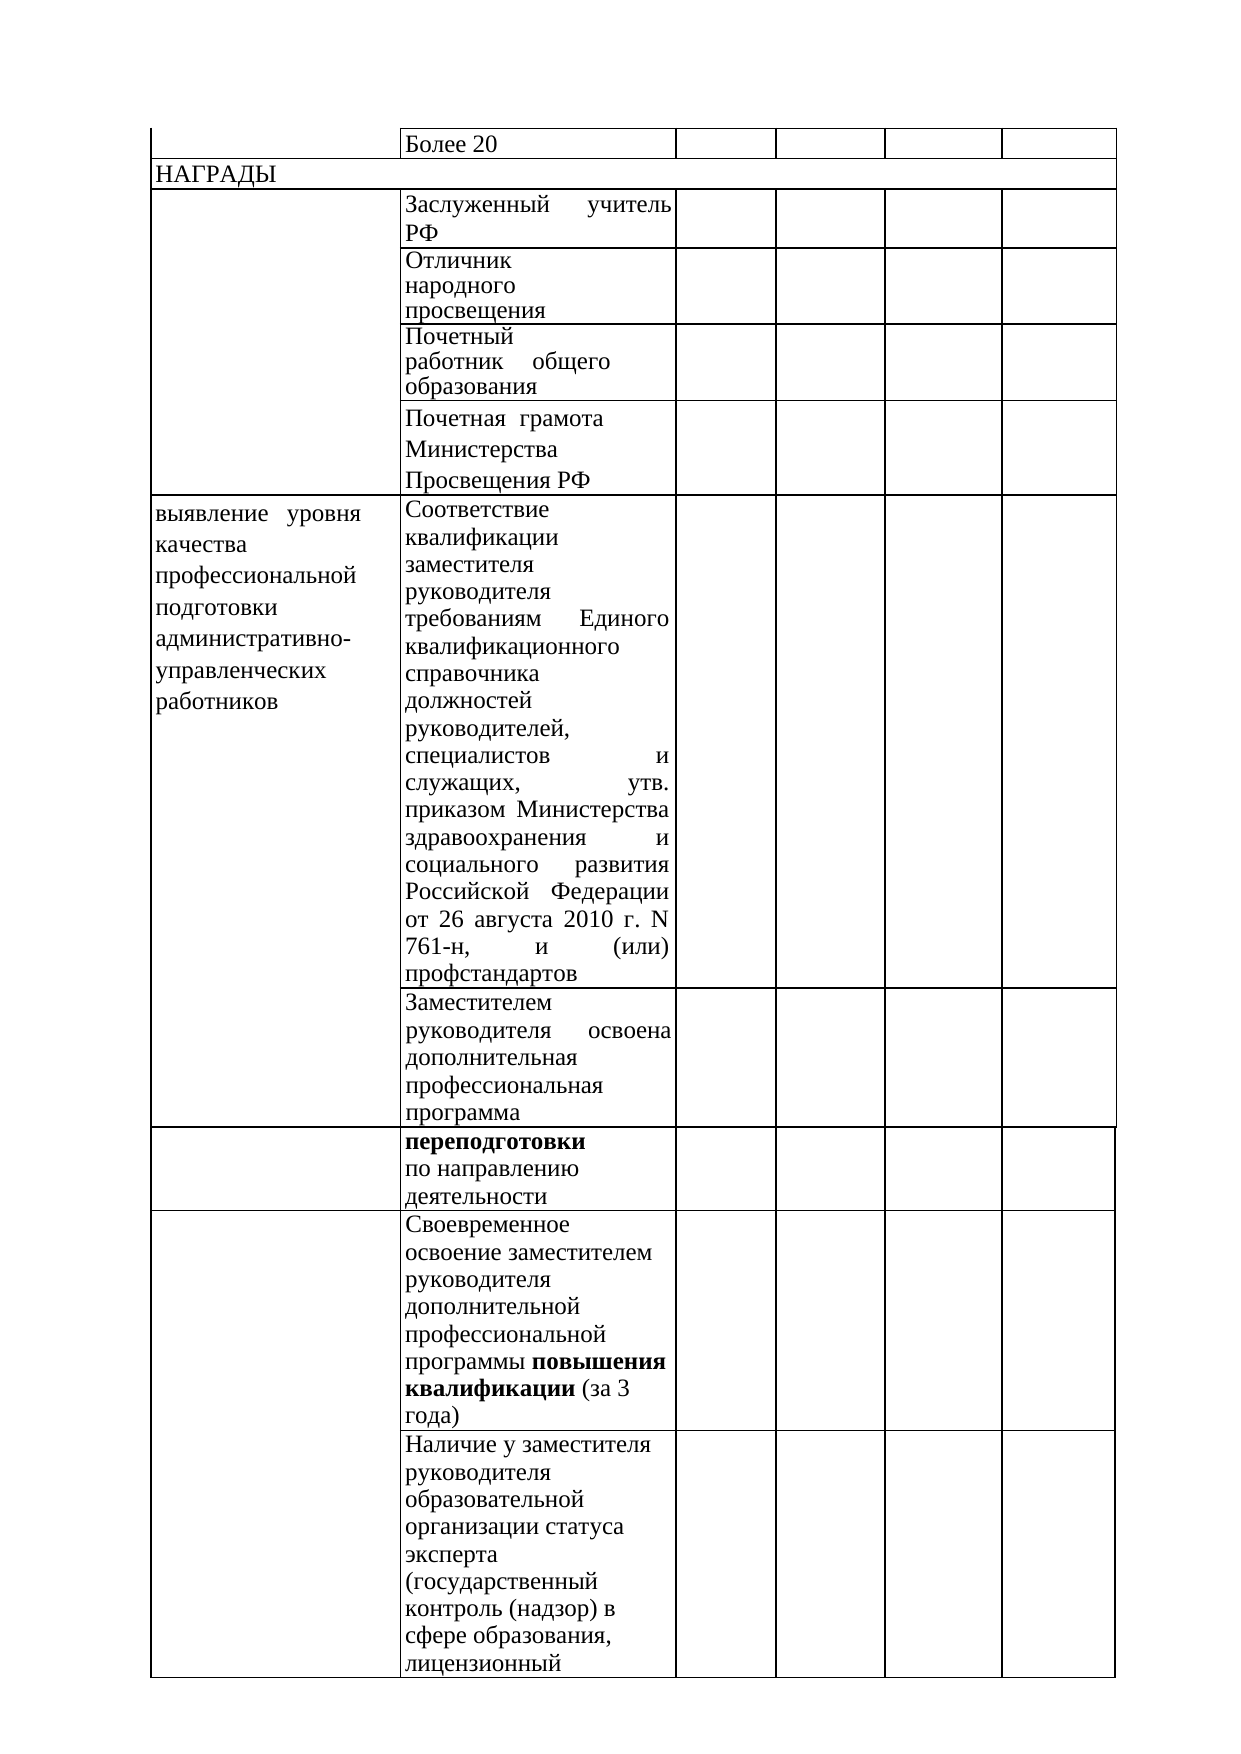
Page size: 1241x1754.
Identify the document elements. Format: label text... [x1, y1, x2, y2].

table_cell [1003, 325, 1116, 399]
table_cell Почетный работник общего образования [401, 325, 675, 399]
table_cell [886, 496, 1001, 987]
table_cell [677, 1431, 775, 1677]
table_cell [777, 129, 884, 158]
table_cell [152, 1128, 400, 1209]
table_cell [886, 129, 1001, 158]
table_cell [677, 190, 775, 247]
table_cell НАГРАДЫ [152, 159, 1116, 188]
table_cell [886, 401, 1001, 494]
table_cell Соответствие квалификации заместителя руководителя требованиям Единого квалификационного справочника должностей руководителей, специалистов и служащих, утв. приказом Министерства здравоохранения и социального развития Российской Федерации от 26 августа 2010 г. N 761-н, и (или) профстандартов [401, 496, 675, 987]
table_cell [777, 1431, 884, 1677]
table_cell переподготовки по направлению деятельности [401, 1128, 675, 1209]
table_cell Более 20 [401, 129, 675, 158]
table_cell [677, 496, 775, 987]
table_cell [777, 401, 884, 494]
table_cell [886, 1211, 1001, 1429]
table_cell Заслуженный учитель РФ [401, 190, 675, 247]
table_cell [886, 1431, 1001, 1677]
table_cell [677, 401, 775, 494]
table_cell [1003, 989, 1116, 1126]
table_cell [1003, 129, 1116, 158]
table_cell [886, 325, 1001, 399]
table_cell [1003, 1128, 1114, 1209]
table_cell Заместителем руководителя освоена дополнительная профессиональная программа [401, 989, 675, 1126]
table_cell Отличник народного просвещения [401, 249, 675, 323]
table_cell [1003, 249, 1116, 323]
table_cell [677, 249, 775, 323]
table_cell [401, 1431, 675, 1677]
table_cell Почетная грамота Министерства Просвещения РФ [401, 401, 675, 494]
table_cell [1003, 401, 1116, 494]
table_cell [886, 249, 1001, 323]
table_cell [1003, 1211, 1114, 1429]
table_cell [886, 989, 1001, 1126]
table_cell Своевременное освоение заместителем руководителя дополнительной профессиональной программы повышения квалификации (за 3 года) [401, 1211, 675, 1429]
table_cell [886, 1128, 1001, 1209]
table_cell [777, 1211, 884, 1429]
table_cell [677, 1128, 775, 1209]
table_cell [152, 190, 400, 494]
table_cell [777, 1128, 884, 1209]
table_cell [777, 496, 884, 987]
table_cell [677, 989, 775, 1126]
table_cell [152, 1211, 400, 1677]
table_cell [1003, 190, 1116, 247]
table_cell [886, 190, 1001, 247]
table_cell [1003, 496, 1116, 987]
table_cell выявление уровня качества профессиональной подготовки административно-управленческих работников [152, 496, 400, 1126]
table_cell [677, 129, 775, 158]
table_cell [677, 1211, 775, 1429]
table_cell [677, 325, 775, 399]
table_cell [1003, 1431, 1114, 1677]
table_cell [777, 190, 884, 247]
table_cell [777, 249, 884, 323]
table_cell [777, 325, 884, 399]
table_cell [777, 989, 884, 1126]
